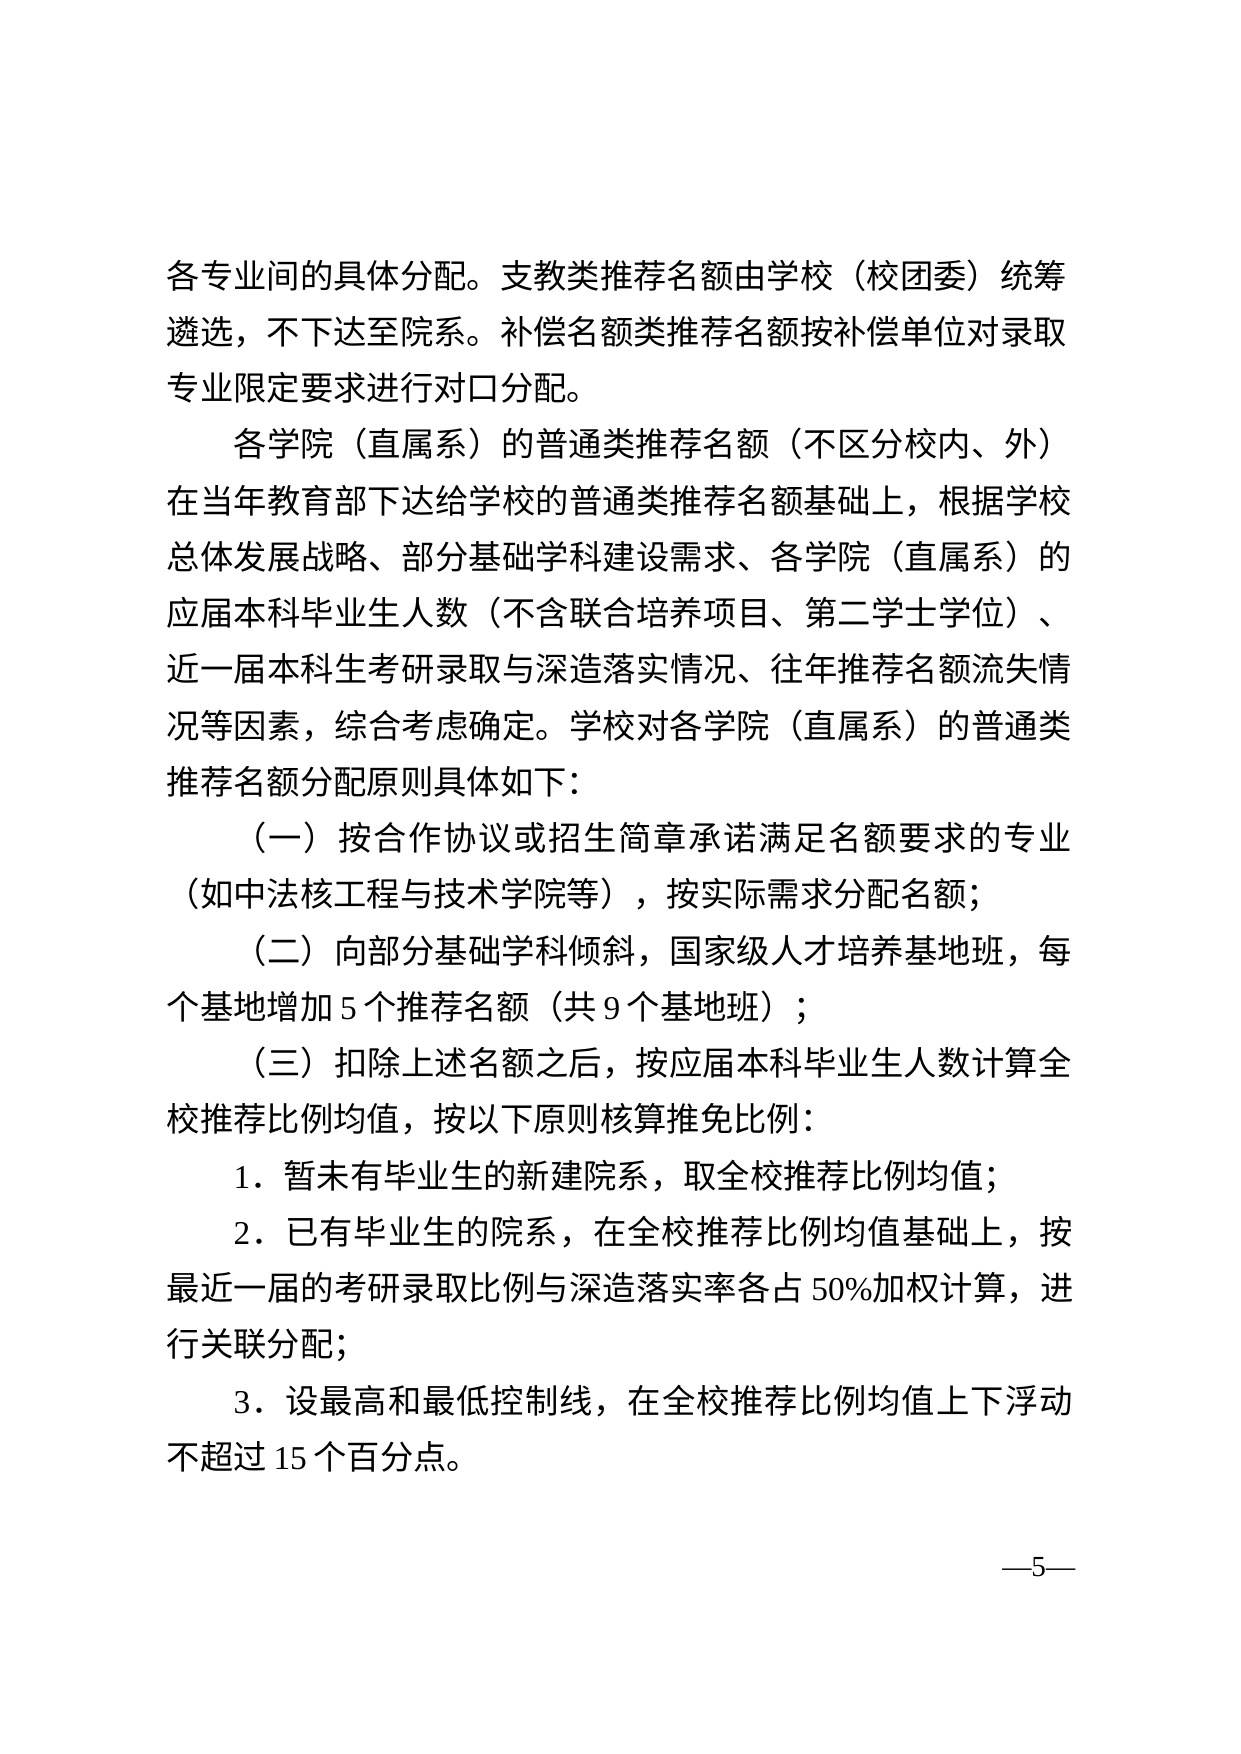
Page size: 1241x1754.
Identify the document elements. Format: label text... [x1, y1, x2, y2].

text （二）向部分基础学科倾斜，国家级人才培养基地班，每个基地增加5个推荐名额（共9个基地班）； [167, 916, 1074, 1029]
text 2．已有毕业生的院系，在全校推荐比例均值基础上，按最近一届的考研录取比例与深造落实率各占50%加权计算，进行关联分配； [167, 1198, 1074, 1366]
text 3．设最高和最低控制线，在全校推荐比例均值上下浮动不超过15个百分点。 [167, 1366, 1074, 1479]
text （一）按合作协议或招生简章承诺满足名额要求的专业（如中法核工程与技术学院等），按实际需求分配名额； [167, 804, 1074, 916]
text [167, 241, 1074, 410]
text 各学院（直属系）的普通类推荐名额（不区分校内、外），在当年教育部下达给学校的普通类推荐名额基础上，根据学校总体发展战略、部分基础学科建设需求、各学院（直属系）的应届本科毕业生人数（不含联合培养项目、第二学士学位）、近一届本科生考研录取与深造落实情况、往年推荐名额流失情况等因素，综合考虑确定。学校对各学院（直属系）的普通类推荐名额分配原则具体如下： [167, 410, 1074, 804]
text 1．暂未有毕业生的新建院系，取全校推荐比例均值； [167, 1141, 1074, 1198]
text （三）扣除上述名额之后，按应届本科毕业生人数计算全校推荐比例均值，按以下原则核算推免比例： [167, 1029, 1074, 1141]
